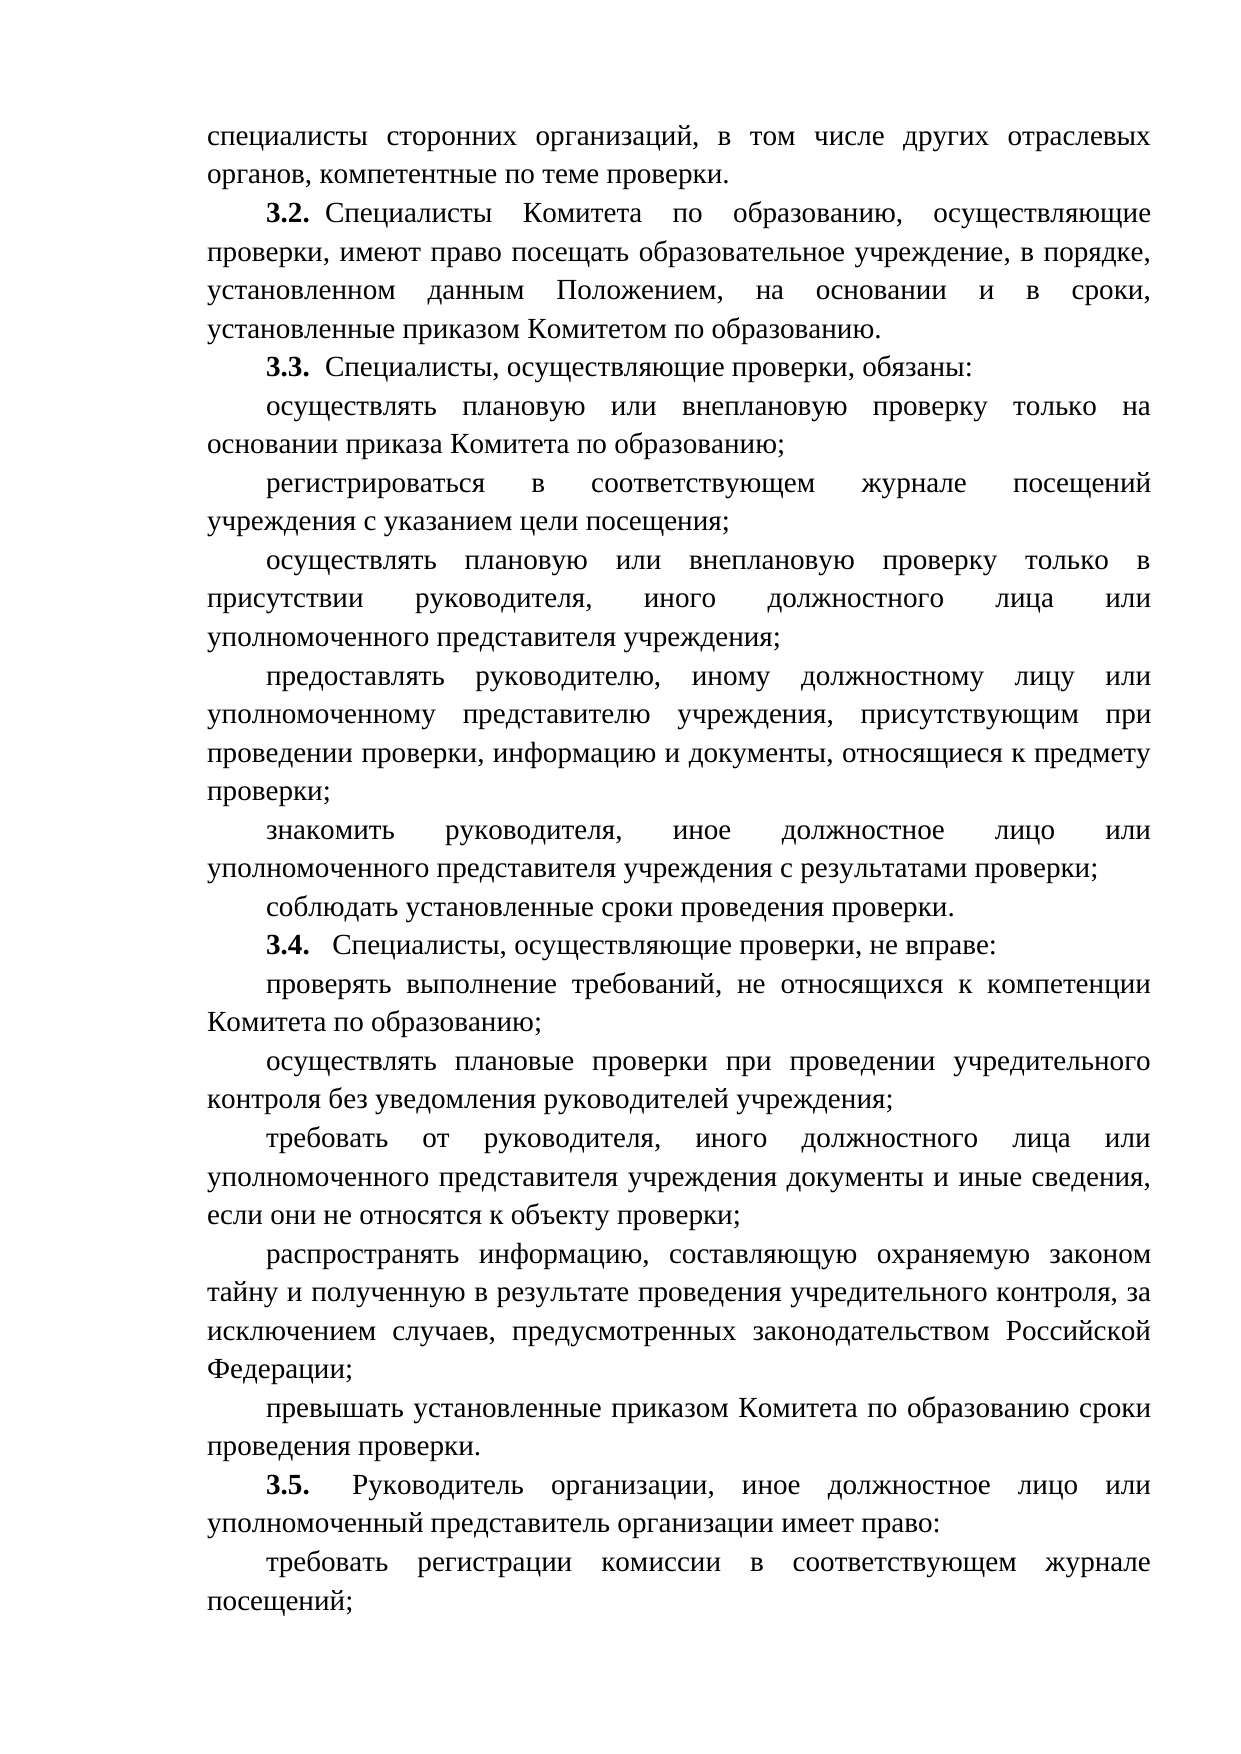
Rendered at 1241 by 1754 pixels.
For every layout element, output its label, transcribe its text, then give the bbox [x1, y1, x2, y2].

list Специалисты, осуществляющие проверки, не вправе: [207, 927, 1152, 961]
text превышать установленные приказом Комитета по образованию сроки проведения проверки. [207, 1390, 1152, 1462]
text предоставлять руководителю, иному должностному лицу или уполномоченному представителю учреждения, присутствующим при проведении проверки, информацию и документы, относящиеся к предмету проверки; [207, 658, 1152, 807]
text распространять информацию, составляющую охраняемую законом тайну и полученную в результате проведения учредительного контроля, за исключением случаев, предусмотренных законодательством Российской Федерации; [207, 1236, 1152, 1385]
text требовать от руководителя, иного должностного лица или уполномоченного представителя учреждения документы и иные сведения, если они не относятся к объекту проверки; [207, 1120, 1152, 1231]
text проверять выполнение требований, не относящихся к компетенции Комитета по образованию; [207, 966, 1152, 1038]
text осуществлять плановую или внеплановую проверку только на основании приказа Комитета по образованию; [207, 388, 1152, 460]
list Специалисты, осуществляющие проверки, обязаны: [207, 349, 1152, 383]
text регистрироваться в соответствующем журнале посещений учреждения с указанием цели посещения; [207, 465, 1152, 537]
text соблюдать установленные сроки проведения проверки. [207, 889, 1152, 922]
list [207, 118, 1152, 190]
list Руководитель организации, иное должностное лицо или уполномоченный представитель организации имеет право: [207, 1467, 1152, 1539]
text требовать регистрации комиссии в соответствующем журнале посещений; [207, 1544, 1152, 1616]
text осуществлять плановую или внеплановую проверку только в присутствии руководителя, иного должностного лица или уполномоченного представителя учреждения; [207, 542, 1152, 653]
text знакомить руководителя, иное должностное лицо или уполномоченного представителя учреждения с результатами проверки; [207, 812, 1152, 884]
list Специалисты Комитета по образованию, осуществляющие проверки, имеют право посещать образовательное учреждение, в порядке, установленном данным Положением, на основании и в сроки, установленные приказом Комитетом по образованию. [207, 195, 1152, 344]
text осуществлять плановые проверки при проведении учредительного контроля без уведомления руководителей учреждения; [207, 1043, 1152, 1115]
